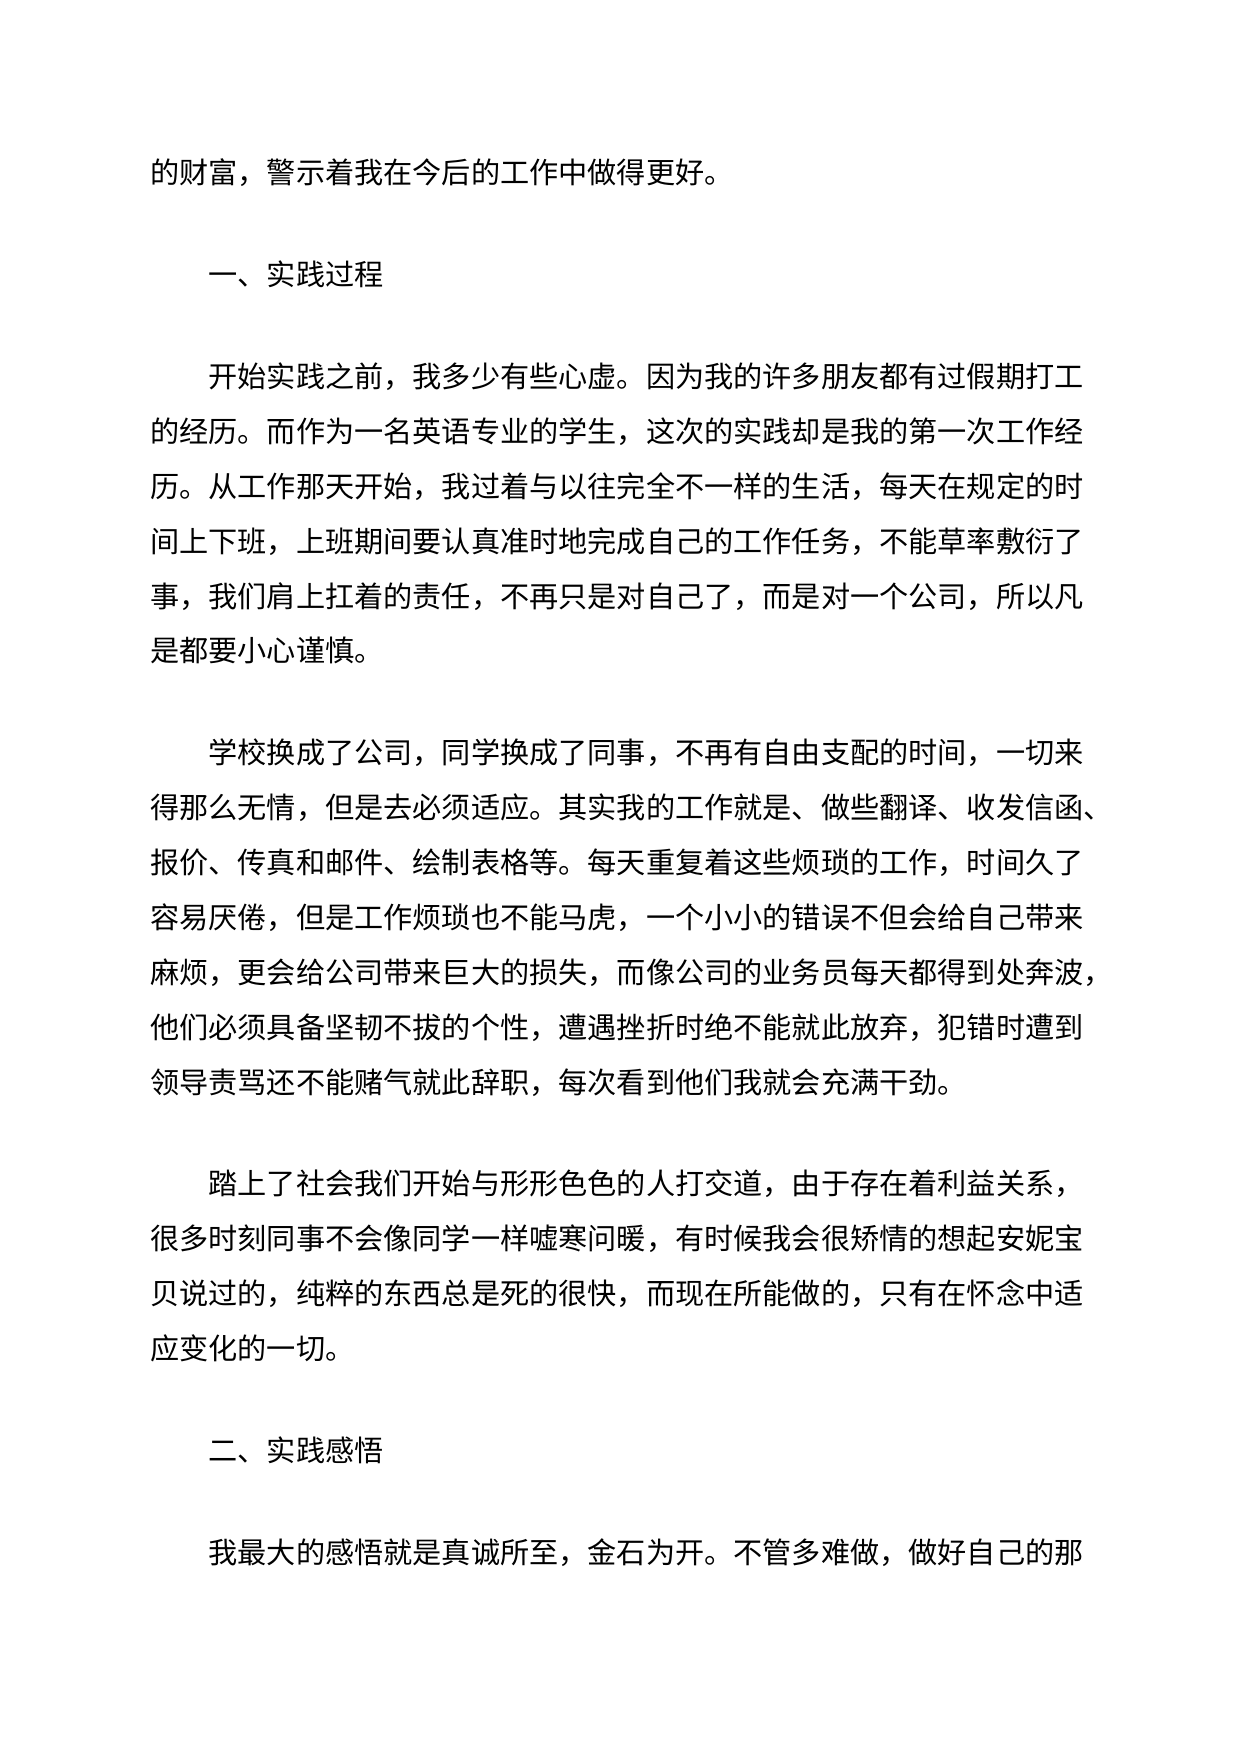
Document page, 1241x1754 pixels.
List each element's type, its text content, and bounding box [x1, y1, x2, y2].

text 二、实践感悟 [150, 1427, 1090, 1470]
text 学校换成了公司，同学换成了同事，不再有自由支配的时间，一切来得那么无情，但是去必须适应。其实我的工作就是、做些翻译、收发信函、报价、传真和邮件、绘制表格等。每天重复着这些烦琐的工作，时间久了容易厌倦，但是工作烦琐也不能马虎，一个小小的错误不但会给自己带来麻烦，更会给公司带来巨大的损失，而像公司的业务员每天都得到处奔波，他们必须具备坚韧不拔的个性，遭遇挫折时绝不能就此放弃，犯错时遭到领导责骂还不能赌气就此辞职，每次看到他们我就会充满干劲。 [150, 730, 1090, 1101]
text 踏上了社会我们开始与形形色色的人打交道，由于存在着利益关系，很多时刻同事不会像同学一样嘘寒问暖，有时候我会很矫情的想起安妮宝贝说过的，纯粹的东西总是死的很快，而现在所能做的，只有在怀念中适应变化的一切。 [150, 1161, 1090, 1368]
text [150, 1529, 1090, 1571]
text 一、实践过程 [150, 252, 1090, 294]
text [150, 150, 1090, 192]
text 开始实践之前，我多少有些心虚。因为我的许多朋友都有过假期打工的经历。而作为一名英语专业的学生，这次的实践却是我的第一次工作经历。从工作那天开始，我过着与以往完全不一样的生活，每天在规定的时间上下班，上班期间要认真准时地完成自己的工作任务，不能草率敷衍了事，我们肩上扛着的责任，不再只是对自己了，而是对一个公司，所以凡是都要小心谨慎。 [150, 353, 1090, 670]
